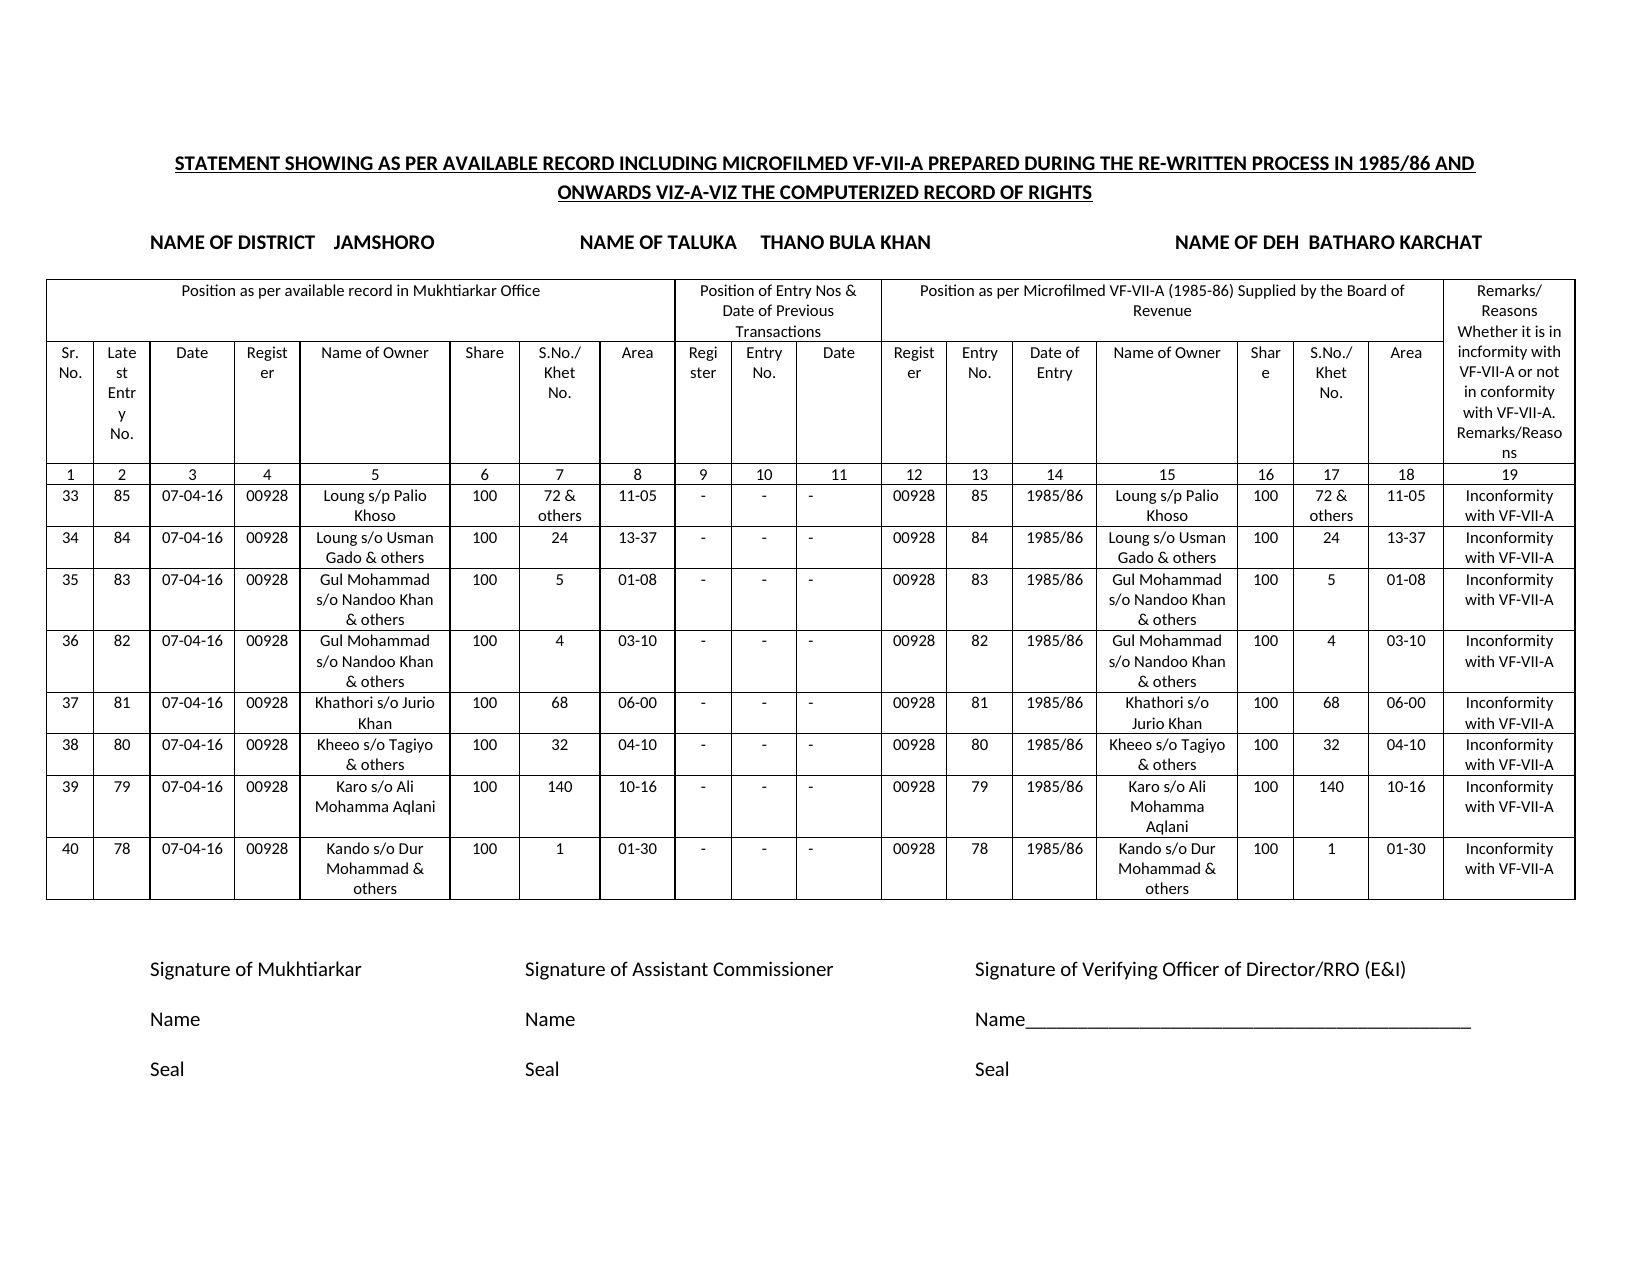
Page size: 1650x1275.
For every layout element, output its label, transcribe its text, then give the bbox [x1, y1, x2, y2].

table_cell 79 [94, 776, 149, 837]
table_cell Gul Mohammad s/o Nandoo Khan & others [1097, 631, 1237, 692]
table_cell 82 [94, 631, 149, 692]
table_cell 11 [797, 464, 881, 484]
table_cell Khathori s/o Jurio Khan [1097, 693, 1237, 733]
table_cell 00928 [882, 776, 946, 837]
table_cell - [732, 838, 796, 899]
table_cell 37 [47, 693, 93, 733]
table_cell 100 [1238, 693, 1293, 733]
table_cell 32 [1294, 734, 1368, 775]
table_cell Register [235, 342, 299, 463]
table_cell 2 [94, 464, 149, 484]
table_cell 36 [47, 631, 93, 692]
table_cell Area [601, 342, 674, 463]
table_cell Inconformity with VF-VII-A [1444, 527, 1574, 568]
table_cell 00928 [235, 693, 299, 733]
table_cell 6 [451, 464, 519, 484]
table_cell Name of Owner [1097, 342, 1237, 463]
table_cell Latest Entry No. [94, 342, 149, 463]
table_cell 15 [1097, 464, 1237, 484]
table_cell 100 [451, 838, 519, 899]
table_cell 7 [520, 464, 599, 484]
table_cell 100 [451, 693, 519, 733]
table_cell Register [676, 342, 731, 463]
table_cell 100 [451, 734, 519, 775]
table_cell - [732, 776, 796, 837]
table_cell 38 [47, 734, 93, 775]
table_cell 68 [1294, 693, 1368, 733]
table_cell 1 [47, 464, 93, 484]
table_cell Loung s/o Usman Gado & others [301, 527, 449, 568]
table_cell 12 [882, 464, 946, 484]
table_cell 1 [520, 838, 599, 899]
table_cell 01-08 [1369, 569, 1443, 630]
text Name Name Name___________________________________________ [150, 1006, 1500, 1032]
table_cell Kando s/o Dur Mohammad & others [1097, 838, 1237, 899]
table_cell Inconformity with VF-VII-A [1444, 776, 1574, 837]
table_cell 00928 [235, 569, 299, 630]
table_cell 4 [520, 631, 599, 692]
table_cell S.No./Khet No. [1294, 342, 1368, 463]
table_cell 00928 [882, 838, 946, 899]
table_cell 81 [947, 693, 1012, 733]
table_cell 13-37 [601, 527, 674, 568]
table_cell 100 [1238, 485, 1293, 526]
table_cell S.No./Khet No. [520, 342, 599, 463]
table_cell Loung s/o Usman Gado & others [1097, 527, 1237, 568]
table_cell Inconformity with VF-VII-A [1444, 485, 1574, 526]
table_cell 24 [520, 527, 599, 568]
table_cell Register [882, 342, 946, 463]
table_cell 1985/86 [1013, 527, 1096, 568]
table_cell 00928 [882, 485, 946, 526]
table_cell - [732, 485, 796, 526]
table_cell 11-05 [601, 485, 674, 526]
table_cell 78 [947, 838, 1012, 899]
table_cell 85 [947, 485, 1012, 526]
table_cell 79 [947, 776, 1012, 837]
table_cell 82 [947, 631, 1012, 692]
table_cell 72 & others [520, 485, 599, 526]
table_cell Name of Owner [301, 342, 449, 463]
table_cell 1985/86 [1013, 838, 1096, 899]
table_cell 07-04-16 [151, 838, 234, 899]
table_cell 83 [947, 569, 1012, 630]
table_cell 100 [451, 485, 519, 526]
table_cell - [732, 631, 796, 692]
table_cell 5 [520, 569, 599, 630]
table_cell 1985/86 [1013, 485, 1096, 526]
table_cell Inconformity with VF-VII-A [1444, 693, 1574, 733]
table_cell 24 [1294, 527, 1368, 568]
table_cell 80 [94, 734, 149, 775]
table_cell - [732, 734, 796, 775]
table_cell Entry No. [947, 342, 1012, 463]
table_cell - [797, 734, 881, 775]
table_cell 100 [451, 569, 519, 630]
table_cell 5 [1294, 569, 1368, 630]
table_cell 01-30 [601, 838, 674, 899]
table_cell - [676, 527, 731, 568]
table_cell Inconformity with VF-VII-A [1444, 631, 1574, 692]
table_header Remarks/Reasons Whether it is in incformity with VF-VII-A or not in conformity with VF-VII-A. Remarks/Reasons [1444, 280, 1574, 463]
text Signature of Mukhtiarkar Signature of Assistant Commissioner Signature of Verifying Officer of Director/RRO (E&I) [150, 956, 1500, 982]
text NAME OF DISTRICT JAMSHORO NAME OF TALUKA THANO BULA KHAN NAME OF DEH BATHARO KARCHAT [150, 229, 1500, 254]
text STATEMENT SHOWING AS PER AVAILABLE RECORD INCLUDING MICROFILMED VF-VII-A PREPARED DURING THE RE-WRITTEN PROCESS IN 1985/86 AND ONWARDS VIZ-A-VIZ THE COMPUTERIZED RECORD OF RIGHTS [150, 150, 1500, 204]
table_cell 68 [520, 693, 599, 733]
table_cell - [732, 693, 796, 733]
table_cell 00928 [235, 527, 299, 568]
table_cell 33 [47, 485, 93, 526]
table_cell 01-30 [1369, 838, 1443, 899]
table_cell 00928 [235, 485, 299, 526]
table_cell 84 [947, 527, 1012, 568]
table_cell - [797, 838, 881, 899]
table_cell Loung s/p Palio Khoso [301, 485, 449, 526]
table_cell Share [451, 342, 519, 463]
table_header Position as per Microfilmed VF-VII-A (1985-86) Supplied by the Board of Revenue [882, 280, 1443, 341]
table_cell 03-10 [1369, 631, 1443, 692]
table_cell 35 [47, 569, 93, 630]
table_cell 14 [1013, 464, 1096, 484]
table_cell 4 [235, 464, 299, 484]
table_cell 07-04-16 [151, 569, 234, 630]
table_cell 100 [1238, 569, 1293, 630]
table_cell 100 [451, 631, 519, 692]
table_cell 00928 [235, 838, 299, 899]
table_cell 100 [1238, 631, 1293, 692]
table_cell 10-16 [1369, 776, 1443, 837]
table_cell 5 [301, 464, 449, 484]
table_header Position as per available record in Mukhtiarkar Office [47, 280, 674, 341]
table_cell Karo s/o Ali Mohamma Aqlani [301, 776, 449, 837]
table_cell 00928 [882, 693, 946, 733]
table_cell 40 [47, 838, 93, 899]
table_cell - [732, 569, 796, 630]
table_cell 84 [94, 527, 149, 568]
text Seal Seal Seal [150, 1056, 1500, 1082]
table_cell 80 [947, 734, 1012, 775]
table_cell 81 [94, 693, 149, 733]
table_cell 100 [1238, 776, 1293, 837]
table_cell Kheeo s/o Tagiyo & others [1097, 734, 1237, 775]
table_cell Date [797, 342, 881, 463]
table_cell Inconformity with VF-VII-A [1444, 838, 1574, 899]
table_cell 07-04-16 [151, 734, 234, 775]
table_cell 00928 [882, 569, 946, 630]
table_cell 06-00 [601, 693, 674, 733]
table_cell Share [1238, 342, 1293, 463]
table_cell 01-08 [601, 569, 674, 630]
table_cell 100 [451, 776, 519, 837]
table_cell 18 [1369, 464, 1443, 484]
table_cell Date [151, 342, 234, 463]
table_cell 1985/86 [1013, 734, 1096, 775]
table_cell 1985/86 [1013, 776, 1096, 837]
table_cell 04-10 [601, 734, 674, 775]
table_cell 83 [94, 569, 149, 630]
table_cell 16 [1238, 464, 1293, 484]
table_cell 78 [94, 838, 149, 899]
table_cell Loung s/p Palio Khoso [1097, 485, 1237, 526]
table_cell 3 [151, 464, 234, 484]
table_cell Inconformity with VF-VII-A [1444, 734, 1574, 775]
table_cell 100 [1238, 734, 1293, 775]
table_cell 1985/86 [1013, 693, 1096, 733]
table_cell 9 [676, 464, 731, 484]
table_cell - [676, 693, 731, 733]
table_cell - [797, 631, 881, 692]
table_cell - [797, 527, 881, 568]
table_cell Khathori s/o Jurio Khan [301, 693, 449, 733]
table_cell Entry No. [732, 342, 796, 463]
table_cell 39 [47, 776, 93, 837]
table_cell 1 [1294, 838, 1368, 899]
table_cell 07-04-16 [151, 693, 234, 733]
table_cell 00928 [235, 776, 299, 837]
table_cell 00928 [882, 631, 946, 692]
table_cell - [797, 569, 881, 630]
table_cell 85 [94, 485, 149, 526]
table_cell 100 [1238, 838, 1293, 899]
table_cell 10-16 [601, 776, 674, 837]
table_cell Inconformity with VF-VII-A [1444, 569, 1574, 630]
table_cell 13-37 [1369, 527, 1443, 568]
table_cell Gul Mohammad s/o Nandoo Khan & others [301, 569, 449, 630]
table_cell 11-05 [1369, 485, 1443, 526]
table_cell - [797, 693, 881, 733]
table_cell - [676, 485, 731, 526]
table_cell Kheeo s/o Tagiyo & others [301, 734, 449, 775]
table_cell Kando s/o Dur Mohammad & others [301, 838, 449, 899]
table_cell - [676, 569, 731, 630]
table_cell Area [1369, 342, 1443, 463]
table_cell 04-10 [1369, 734, 1443, 775]
table_cell 00928 [882, 734, 946, 775]
table_cell 4 [1294, 631, 1368, 692]
table_cell 07-04-16 [151, 527, 234, 568]
table_cell 32 [520, 734, 599, 775]
table_cell Date of Entry [1013, 342, 1096, 463]
table_cell 13 [947, 464, 1012, 484]
table_header Position of Entry Nos & Date of Previous Transactions [676, 280, 881, 341]
table_cell Gul Mohammad s/o Nandoo Khan & others [301, 631, 449, 692]
table_cell 03-10 [601, 631, 674, 692]
table_cell 00928 [235, 631, 299, 692]
table_cell 07-04-16 [151, 485, 234, 526]
table_cell 17 [1294, 464, 1368, 484]
table_cell - [676, 734, 731, 775]
table_cell - [797, 485, 881, 526]
table_cell - [797, 776, 881, 837]
table_cell - [676, 631, 731, 692]
table_cell 100 [1238, 527, 1293, 568]
table_cell 1985/86 [1013, 631, 1096, 692]
table_cell 00928 [235, 734, 299, 775]
table_cell - [732, 527, 796, 568]
table_cell 140 [520, 776, 599, 837]
table_cell 100 [451, 527, 519, 568]
table_cell Gul Mohammad s/o Nandoo Khan & others [1097, 569, 1237, 630]
table_cell 00928 [882, 527, 946, 568]
table_cell 8 [601, 464, 674, 484]
table_cell 1985/86 [1013, 569, 1096, 630]
table_cell 34 [47, 527, 93, 568]
table_cell 72 & others [1294, 485, 1368, 526]
table_cell 07-04-16 [151, 776, 234, 837]
table_cell - [676, 776, 731, 837]
table_cell 06-00 [1369, 693, 1443, 733]
table_cell - [676, 838, 731, 899]
table_cell 07-04-16 [151, 631, 234, 692]
table_cell Sr. No. [47, 342, 93, 463]
table_cell 19 [1444, 464, 1574, 484]
table_cell 10 [732, 464, 796, 484]
table_cell Karo s/o Ali Mohamma Aqlani [1097, 776, 1237, 837]
table_cell 140 [1294, 776, 1368, 837]
